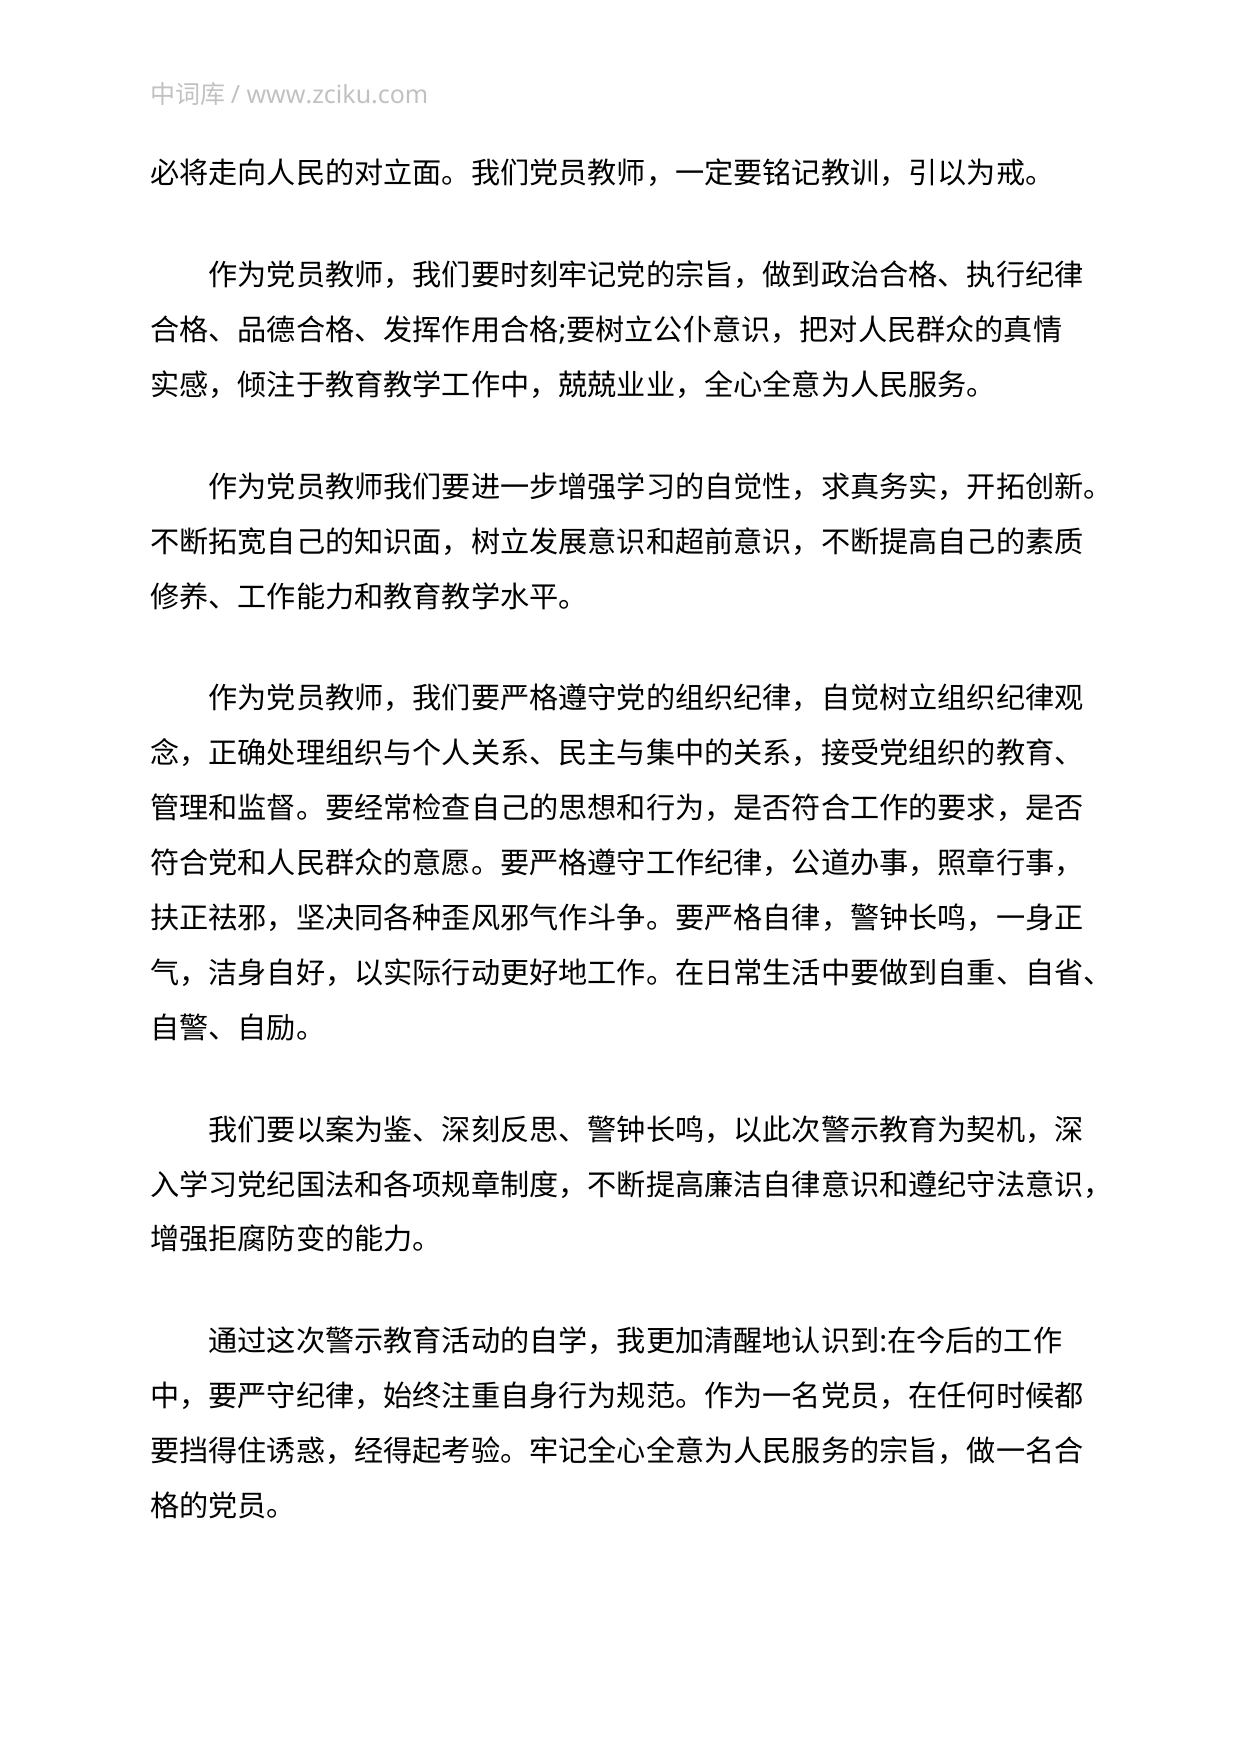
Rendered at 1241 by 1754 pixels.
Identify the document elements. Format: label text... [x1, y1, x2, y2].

text 作为党员教师，我们要严格遵守党的组织纪律，自觉树立组织纪律观念，正确处理组织与个人关系、民主与集中的关系，接受党组织的教育、管理和监督。要经常检查自己的思想和行为，是否符合工作的要求，是否符合党和人民群众的意愿。要严格遵守工作纪律，公道办事，照章行事，扶正祛邪，坚决同各种歪风邪气作斗争。要严格自律，警钟长鸣，一身正气，洁身自好，以实际行动更好地工作。在日常生活中要做到自重、自省、自警、自励。 [150, 675, 1090, 1047]
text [150, 150, 1090, 192]
text 我们要以案为鉴、深刻反思、警钟长鸣，以此次警示教育为契机，深入学习党纪国法和各项规章制度，不断提高廉洁自律意识和遵纪守法意识，增强拒腐防变的能力。 [150, 1106, 1090, 1258]
text 作为党员教师我们要进一步增强学习的自觉性，求真务实，开拓创新。不断拓宽自己的知识面，树立发展意识和超前意识，不断提高自己的素质修养、工作能力和教育教学水平。 [150, 463, 1090, 616]
text 通过这次警示教育活动的自学，我更加清醒地认识到:在今后的工作中，要严守纪律，始终注重自身行为规范。作为一名党员，在任何时候都要挡得住诱惑，经得起考验。牢记全心全意为人民服务的宗旨，做一名合格的党员。 [150, 1318, 1090, 1525]
text 作为党员教师，我们要时刻牢记党的宗旨，做到政治合格、执行纪律合格、品德合格、发挥作用合格;要树立公仆意识，把对人民群众的真情实感，倾注于教育教学工作中，兢兢业业，全心全意为人民服务。 [150, 252, 1090, 404]
